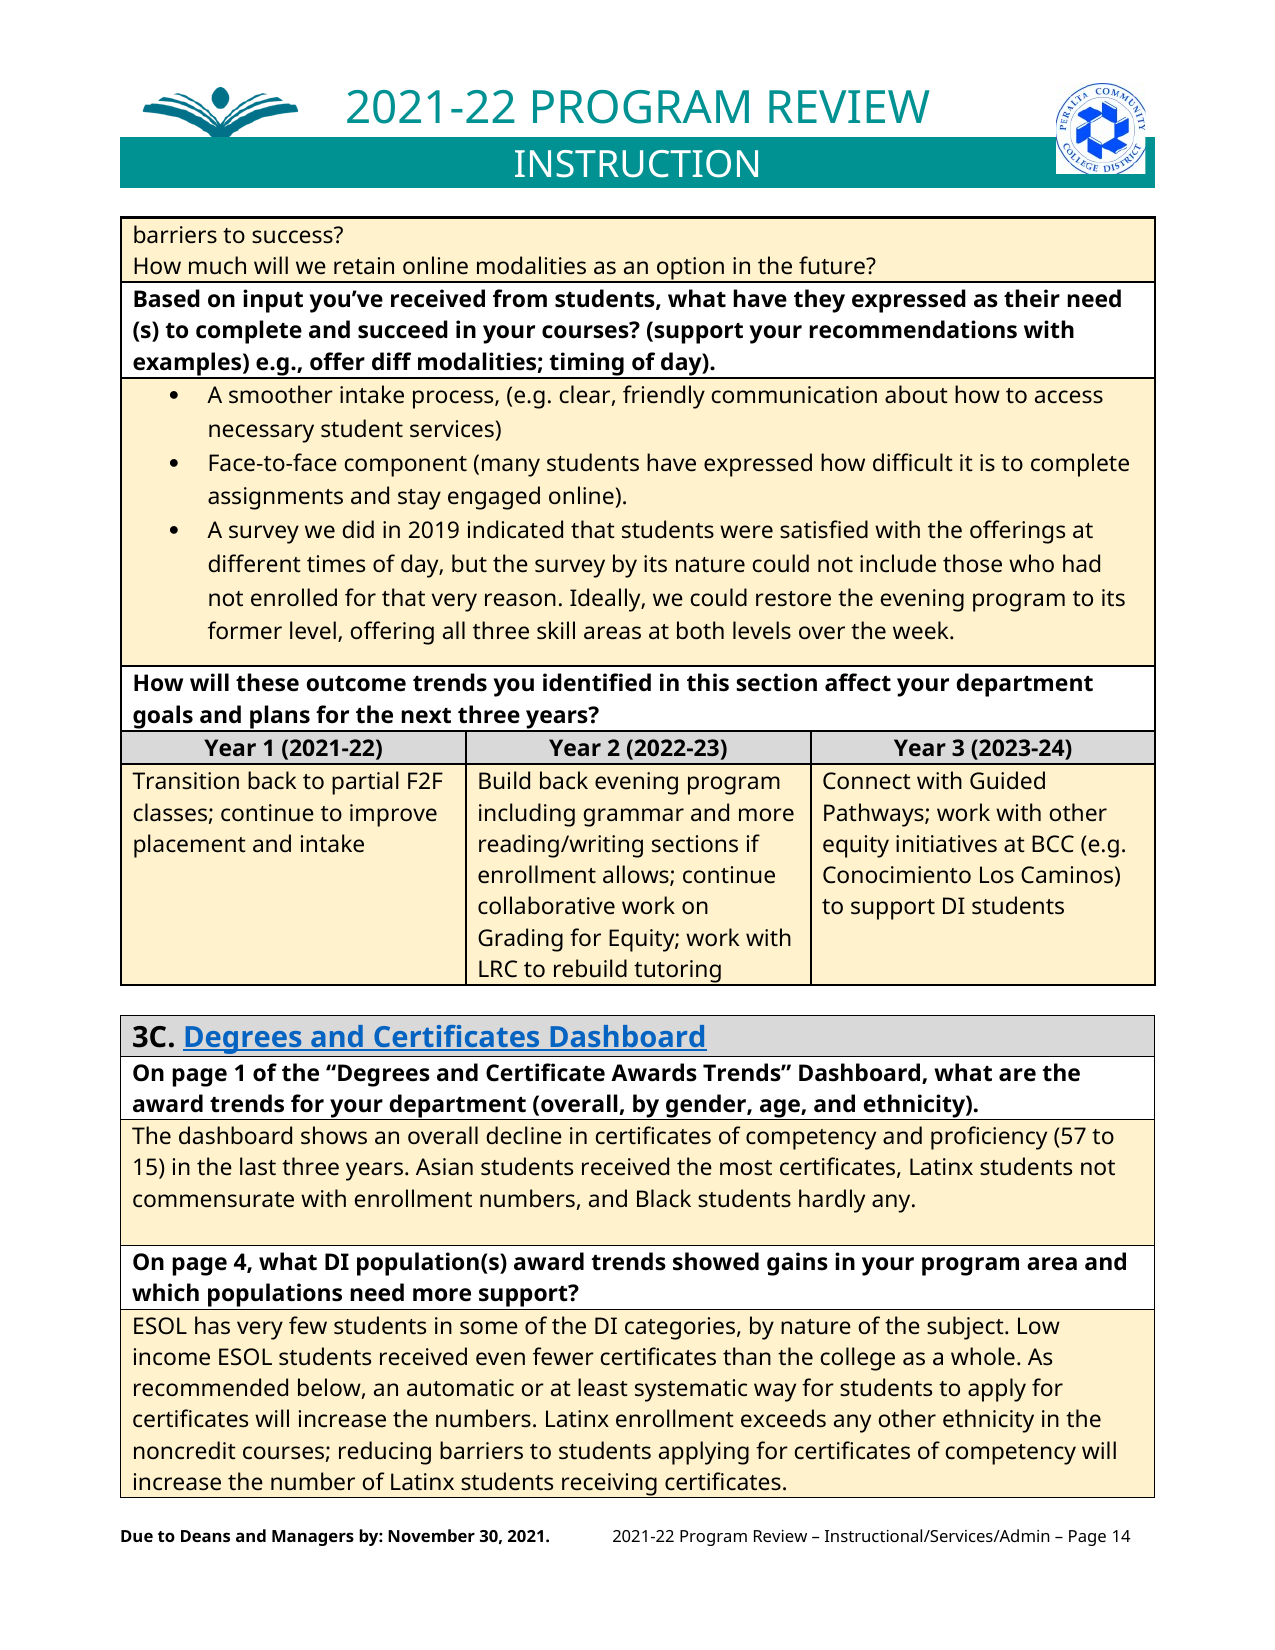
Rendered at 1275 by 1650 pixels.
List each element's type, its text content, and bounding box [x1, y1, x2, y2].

picture [122, 87, 319, 137]
table_cell Year 2 (2022-23) [467, 732, 810, 763]
table_cell How will these outcome trends you identified in this section affect your department goals and plans for the next three years? [122, 667, 1154, 730]
table_cell On page 4, what DI population(s) award trends showed gains in your program area and which populations need more support? [121, 1246, 1154, 1309]
table_cell Based on input you’ve received from students, what have they expressed as their need (s) to complete and succeed in your courses? (support your recommendations with examples) e.g., offer diff modalities; timing of day). [122, 283, 1154, 377]
table_cell Year 1 (2021-22) [122, 732, 465, 763]
table_header 3C. Degrees and Certificates Dashboard [121, 1016, 1154, 1056]
table_cell Connect with Guided Pathways; work with other equity initiatives at BCC (e.g. Conocimiento Los Caminos) to support DI students [812, 765, 1154, 984]
table_cell Build back evening program including grammar and more reading/writing sections if enrollment allows; continue collaborative work on Grading for Equity; work with LRC to rebuild tutoring [467, 765, 810, 984]
table_cell Transition back to partial F2F classes; continue to improve placement and intake [122, 765, 465, 984]
table_cell A smoother intake process, (e.g. clear, friendly communication about how to access necessary student services) Face-to-face component (many students have expressed how difficult it is to complete assignments and stay engaged online). A survey we did in 2019 indicated that students were satisfied with the offerings at different times of day, but the survey by its nature could not include those who had not enrolled for that very reason. Ideally, we could restore the evening program to its former level, offering all three skill areas at both levels over the week. [122, 379, 1154, 665]
table_cell The dashboard shows an overall decline in certificates of competency and proficiency (57 to 15) in the last three years. Asian students received the most certificates, Latinx students not commensurate with enrollment numbers, and Black students hardly any. [121, 1120, 1154, 1245]
picture [1056, 83, 1146, 174]
table_cell Year 3 (2023-24) [812, 732, 1154, 763]
table_cell On page 1 of the “Degrees and Certificate Awards Trends” Dashboard, what are the award trends for your department (overall, by gender, age, and ethnicity). [121, 1057, 1154, 1119]
